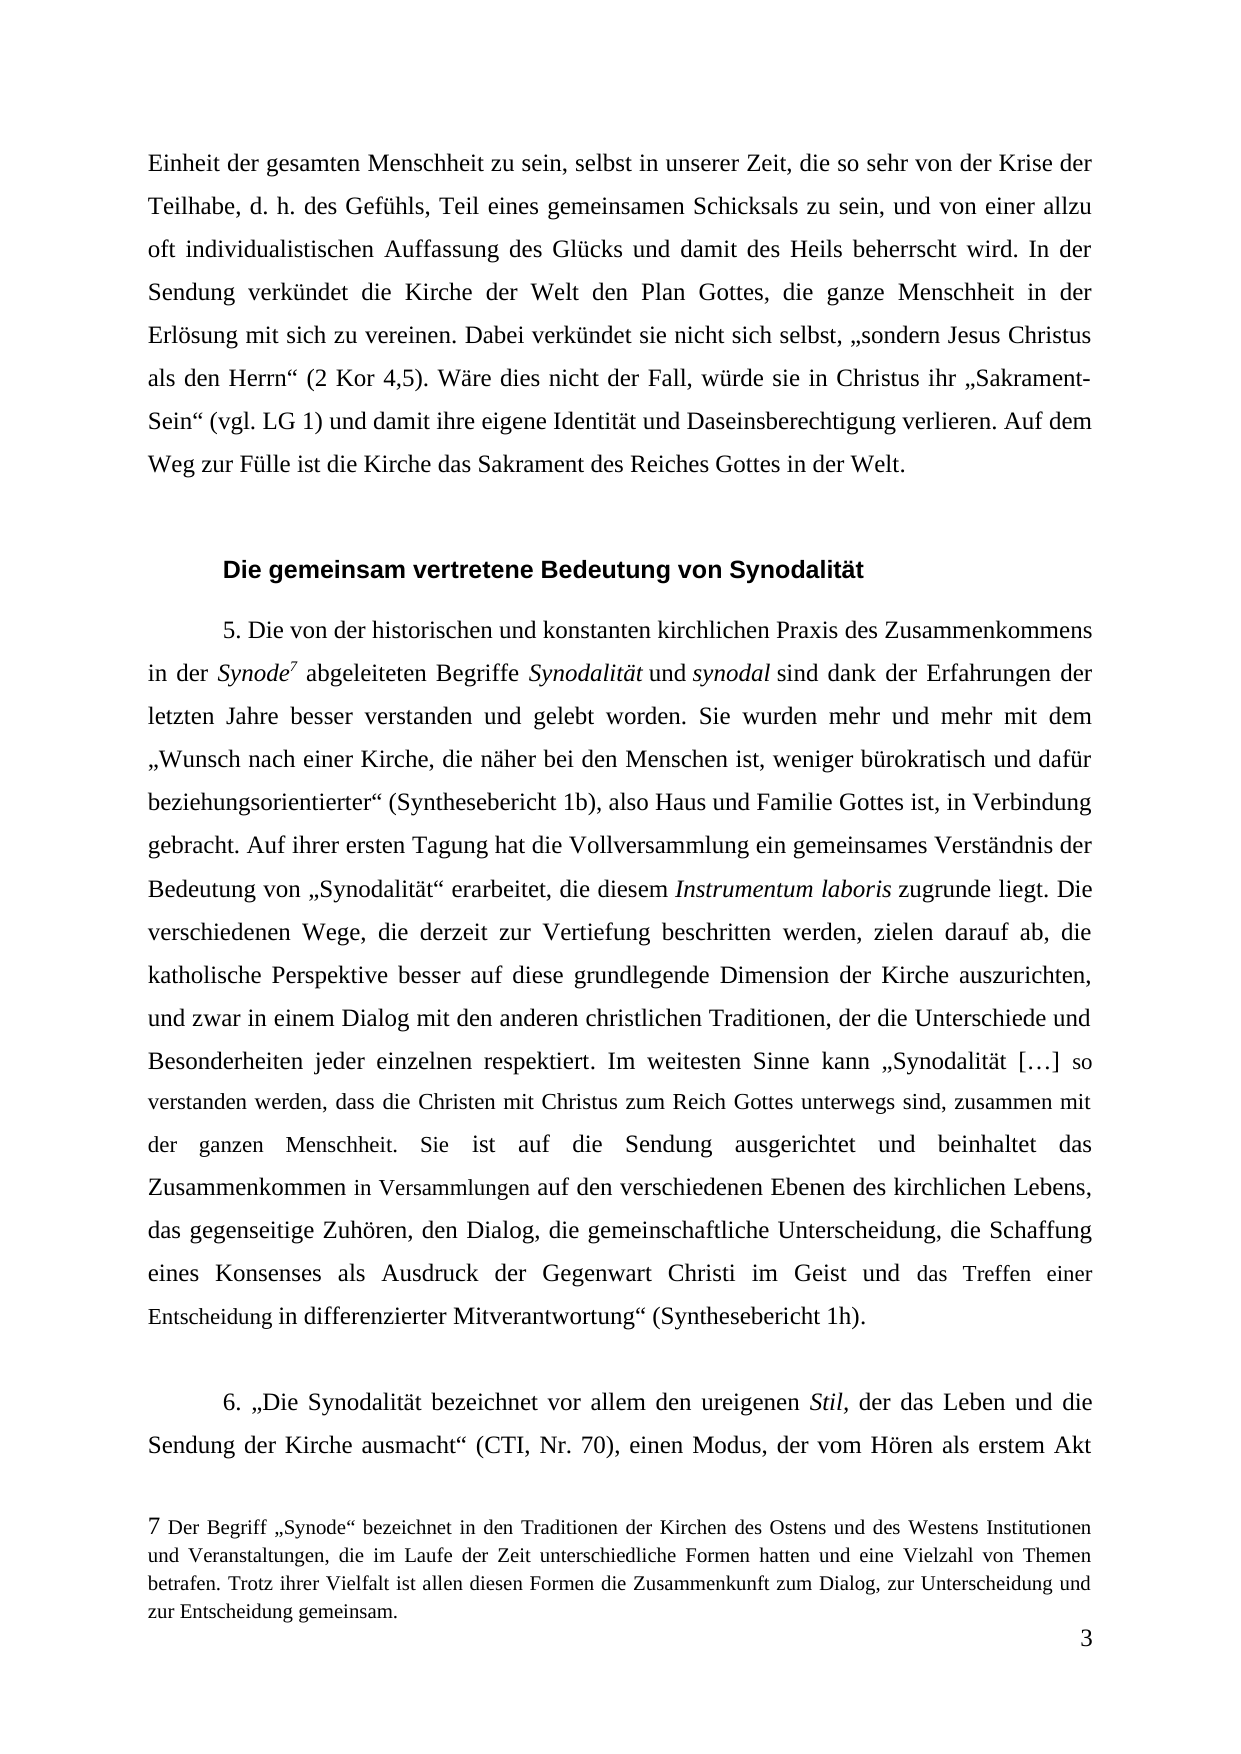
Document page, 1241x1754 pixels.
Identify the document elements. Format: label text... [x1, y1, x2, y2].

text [148, 148, 1093, 478]
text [148, 1387, 1093, 1459]
text 5. Die von der historischen und konstanten kirchlichen Praxis des Zusammenkommens in der Synode abgeleiteten Begriffe Synodalität und synodal sind dank der Erfahrungen der letzten Jahre besser verstanden und gelebt worden. Sie wurden mehr und mehr mit dem „Wunsch nach einer Kirche, die näher bei den Menschen ist, weniger bürokratisch und dafür beziehungsorientierter“ (Synthesebericht 1b), also Haus und Familie Gottes ist, in Verbindung gebracht. Auf ihrer ersten Tagung hat die Vollversammlung ein gemeinsames Verständnis der Bedeutung von „Synodalität“ erarbeitet, die diesem Instrumentum laboris zugrunde liegt. Die verschiedenen Wege, die derzeit zur Vertiefung beschritten werden, zielen darauf ab, die katholische Perspektive besser auf diese grundlegende Dimension der Kirche auszurichten, und zwar in einem Dialog mit den anderen christlichen Traditionen, der die Unterschiede und Besonderheiten jeder einzelnen respektiert. Im weitesten Sinne kann „Synodalität […] so verstanden werden, dass die Christen mit Christus zum Reich Gottes unterwegs sind, zusammen mit der ganzen Menschheit. Sie ist auf die Sendung ausgerichtet und beinhaltet das Zusammenkommen in Versammlungen auf den verschiedenen Ebenen des kirchlichen Lebens, das gegenseitige Zuhören, den Dialog, die gemeinschaftliche Unterscheidung, die Schaffung eines Konsenses als Ausdruck der Gegenwart Christi im Geist und das Treffen einer Entscheidung in differenzierter Mitverantwortung“ (Synthesebericht 1h). [148, 615, 1093, 1330]
text Die gemeinsam vertretene Bedeutung von Synodalität [148, 555, 1093, 584]
